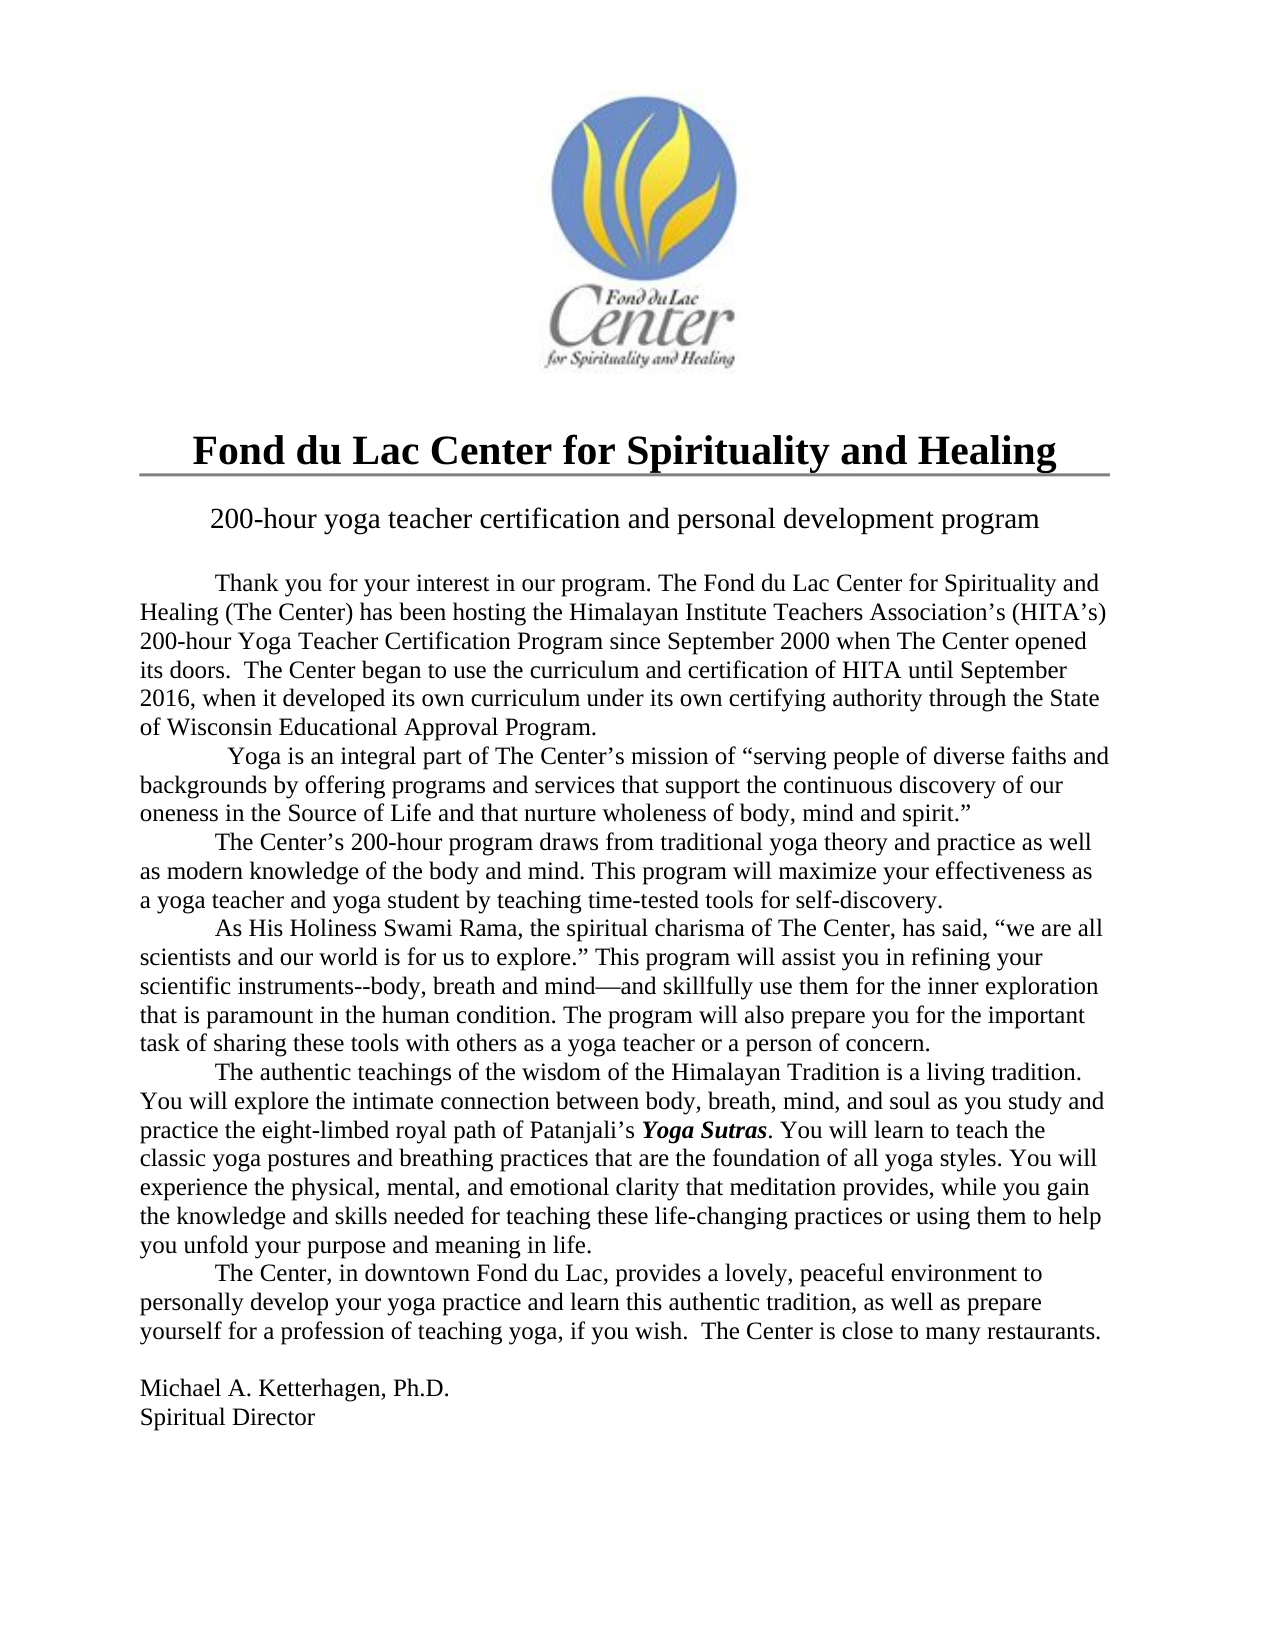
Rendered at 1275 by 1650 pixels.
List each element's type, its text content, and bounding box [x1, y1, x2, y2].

text Michael A. Ketterhagen, Ph.D. [139, 1373, 1110, 1402]
text Yoga is an integral part of The Center’s mission of “serving people of diverse faiths and backgrounds by offering programs and services that support the continuous discovery of our oneness in the Source of Life and that nurture wholeness of body, mind and spirit.” [139, 741, 1110, 827]
text As His Holiness Swami Rama, the spiritual charisma of The Center, has said, “we are all scientists and our world is for us to explore.” This program will assist you in refining your scientific instruments--body, breath and mind—and skillfully use them for the inner exploration that is paramount in the human condition. The program will also prepare you for the important task of sharing these tools with others as a yoga teacher or a person of concern. [139, 913, 1110, 1057]
text The Center, in downtown Fond du Lac, provides a lovely, peaceful environment to personally develop your yoga practice and learn this authentic tradition, as well as prepare yourself for a profession of teaching yoga, if you wish. The Center is close to many restaurants. [139, 1258, 1110, 1345]
text The Center’s 200-hour program draws from traditional yoga theory and practice as well as modern knowledge of the body and mind. This program will maximize your effectiveness as a yoga teacher and yoga student by teaching time-tested tools for self-discovery. [139, 827, 1110, 913]
text Spiritual Director [139, 1402, 1110, 1431]
text The authentic teachings of the wisdom of the Himalayan Tradition is a living tradition. You will explore the intimate connection between body, breath, mind, and soul as you study and practice the eight-limbed royal path of Patanjali’s Yoga Sutras. You will learn to teach the classic yoga postures and breathing practices that are the foundation of all yoga styles. You will experience the physical, mental, and emotional clarity that meditation provides, while you gain the knowledge and skills needed for teaching these life-changing practices or using them to help you unfold your purpose and meaning in life. [139, 1057, 1110, 1258]
text Thank you for your interest in our program. The Fond du Lac Center for Spirituality and Healing (The Center) has been hosting the Himalayan Institute Teachers Association’s (HITA’s) 200-hour Yoga Teacher Certification Program since September 2000 when The Center opened its doors. The Center began to use the curriculum and certification of HITA until September 2016, when it developed its own curriculum under its own certifying authority through the State of Wisconsin Educational Approval Program. [139, 568, 1110, 741]
text Fond du Lac Center for Spirituality and Healing [139, 425, 1110, 473]
text 200-hour yoga teacher certification and personal development program [139, 501, 1110, 535]
picture [494, 90, 795, 389]
